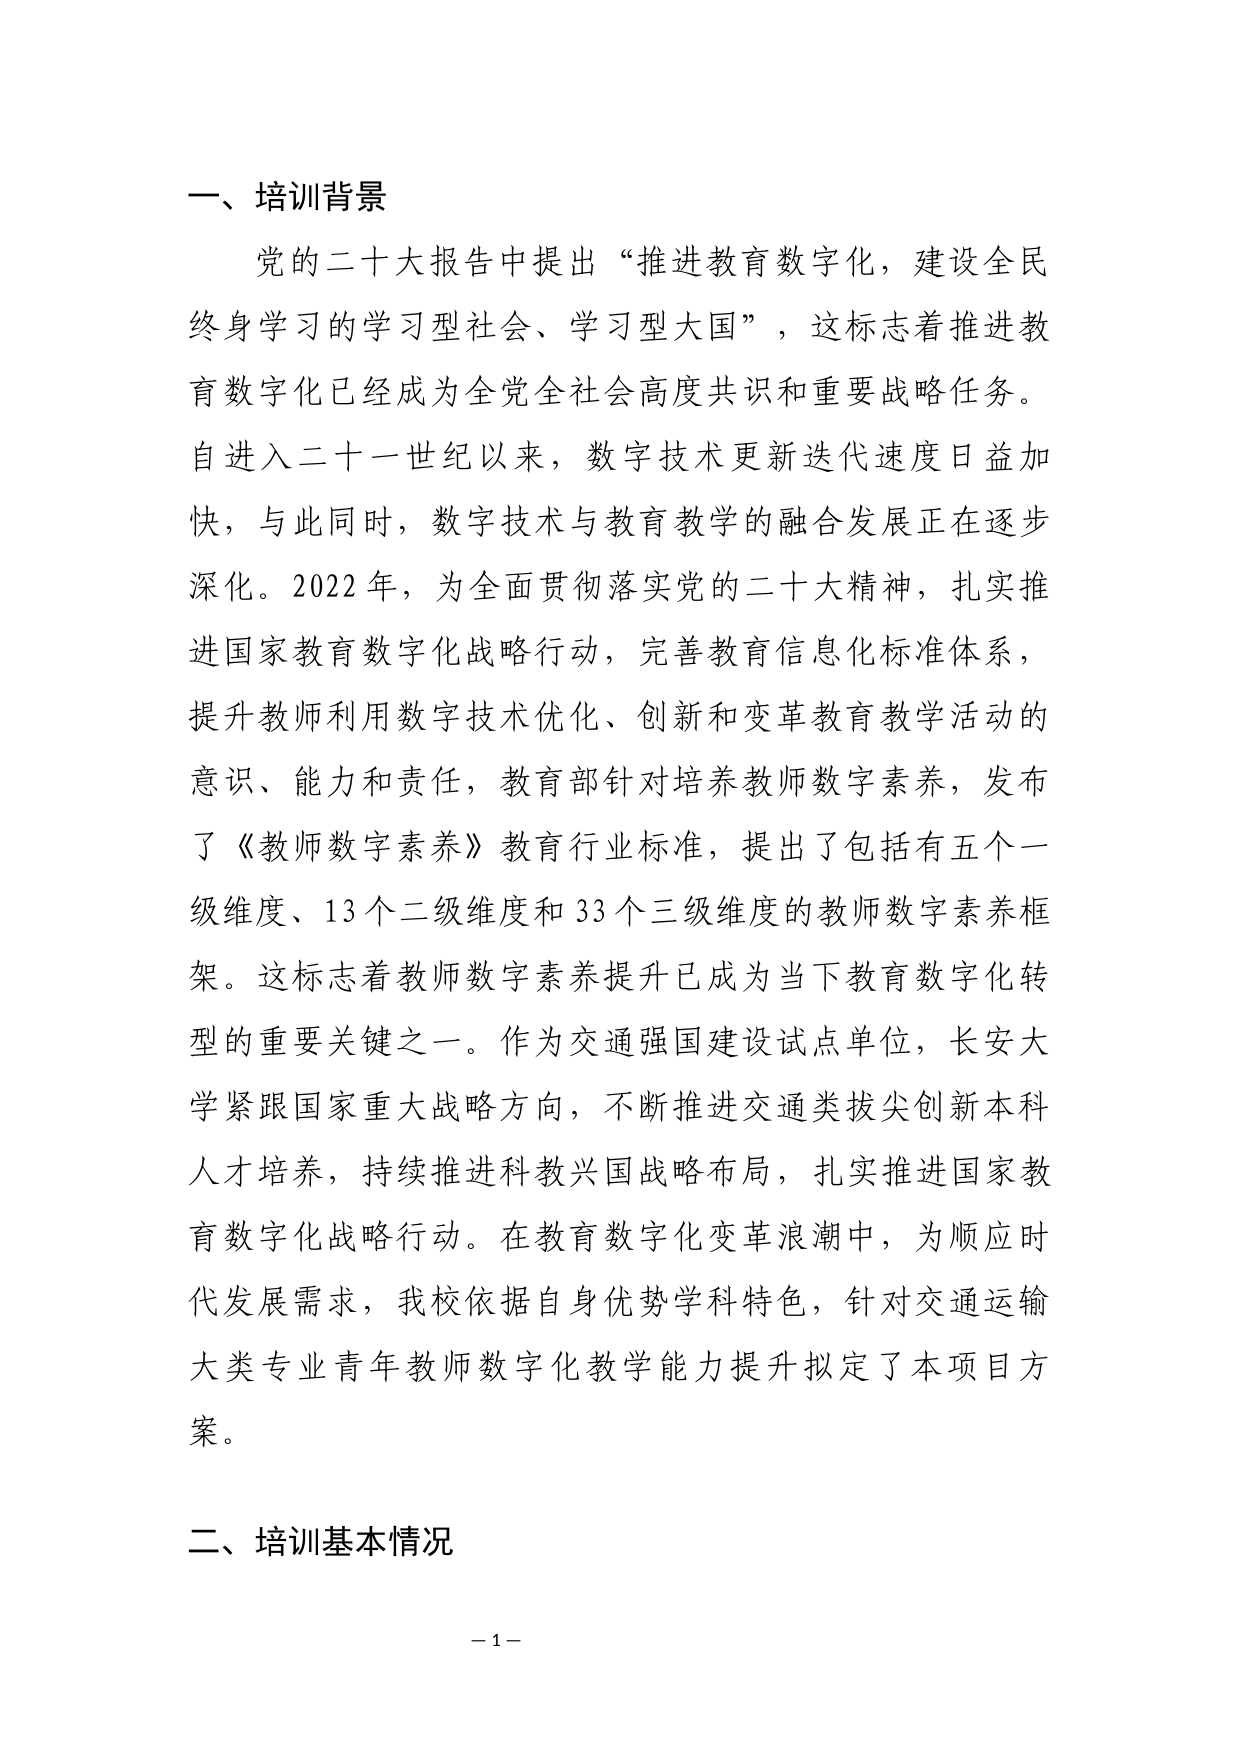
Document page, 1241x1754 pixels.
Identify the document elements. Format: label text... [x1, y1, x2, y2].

list 培训背景 [187, 162, 1053, 227]
list 培训基本情况 [187, 1507, 1053, 1572]
list 党的二十大报告中提出“推进教育数字化，建设全民终身学习的学习型社会、学习型大国”，这标志着推进教育数字化已经成为全党全社会高度共识和重要战略任务。自进入二十一世纪以来，数字技术更新迭代速度日益加快，与此同时，数字技术与教育教学的融合发展正在逐步深化。2022年，为全面贯彻落实党的二十大精神，扎实推进国家教育数字化战略行动，完善教育信息化标准体系，提升教师利用数字技术优化、创新和变革教育教学活动的意识、能力和责任，教育部针对培养教师数字素养，发布了《教师数字素养》教育行业标准，提出了包括有五个一级维度、13个二级维度和33个三级维度的教师数字素养框架。这标志着教师数字素养提升已成为当下教育数字化转型的重要关键之一。作为交通强国建设试点单位，长安大学紧跟国家重大战略方向，不断推进交通类拔尖创新本科人才培养，持续推进科教兴国战略布局，扎实推进国家教育数字化战略行动。在教育数字化变革浪潮中，为顺应时代发展需求，我校依据自身优势学科特色，针对交通运输大类专业青年教师数字化教学能力提升拟定了本项目方案。 [187, 227, 1053, 1462]
